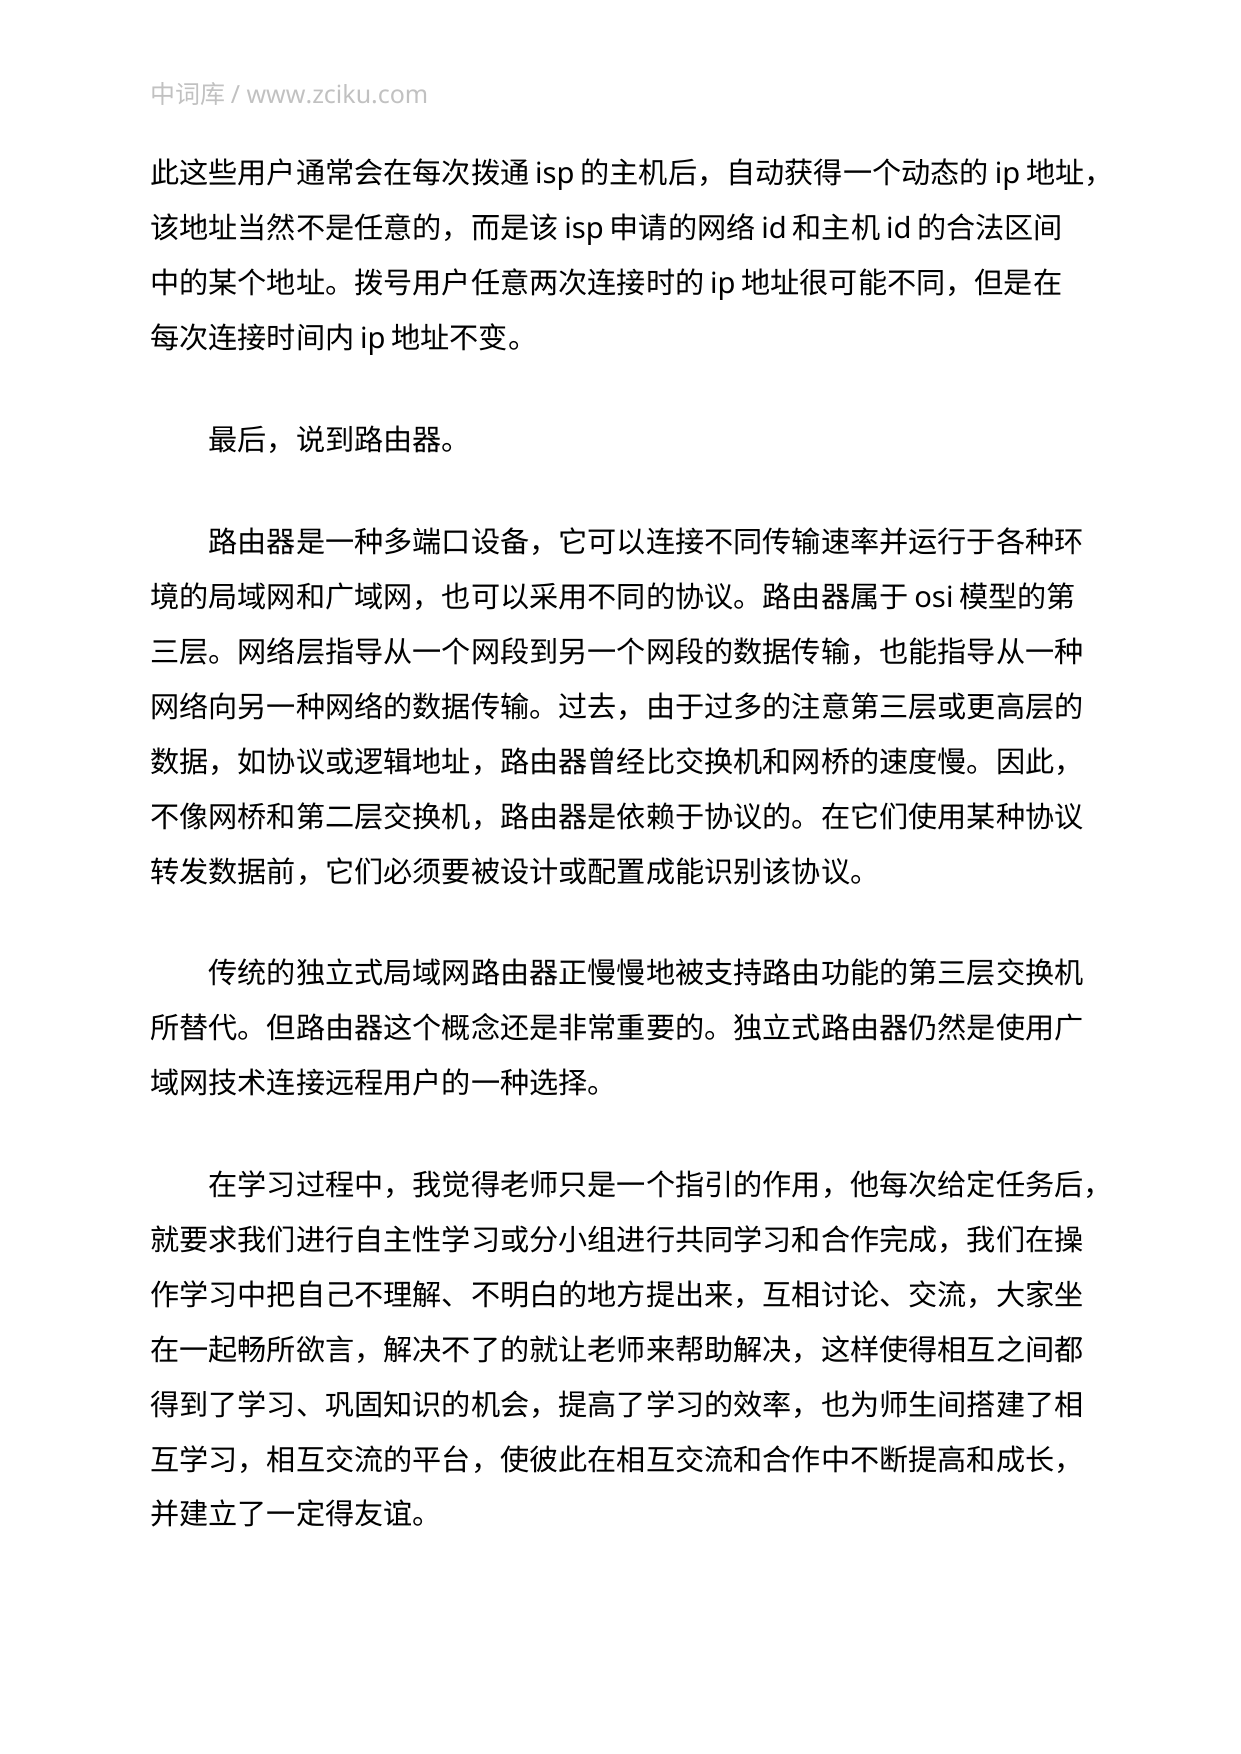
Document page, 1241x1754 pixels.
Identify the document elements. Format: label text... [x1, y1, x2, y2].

text 传统的独立式局域网路由器正慢慢地被支持路由功能的第三层交换机所替代。但路由器这个概念还是非常重要的。独立式路由器仍然是使用广域网技术连接远程用户的一种选择。 [150, 950, 1090, 1102]
text 在学习过程中，我觉得老师只是一个指引的作用，他每次给定任务后，就要求我们进行自主性学习或分小组进行共同学习和合作完成，我们在操作学习中把自己不理解、不明白的地方提出来，互相讨论、交流，大家坐在一起畅所欲言，解决不了的就让老师来帮助解决，这样使得相互之间都得到了学习、巩固知识的机会，提高了学习的效率，也为师生间搭建了相互学习，相互交流的平台，使彼此在相互交流和合作中不断提高和成长，并建立了一定得友谊。 [150, 1162, 1090, 1533]
text 路由器是一种多端口设备，它可以连接不同传输速率并运行于各种环境的局域网和广域网，也可以采用不同的协议。路由器属于osi模型的第三层。网络层指导从一个网段到另一个网段的数据传输，也能指导从一种网络向另一种网络的数据传输。过去，由于过多的注意第三层或更高层的数据，如协议或逻辑地址，路由器曾经比交换机和网桥的速度慢。因此，不像网桥和第二层交换机，路由器是依赖于协议的。在它们使用某种协议转发数据前，它们必须要被设计或配置成能识别该协议。 [150, 519, 1090, 891]
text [150, 150, 1090, 357]
text 最后，说到路由器。 [150, 417, 1090, 459]
